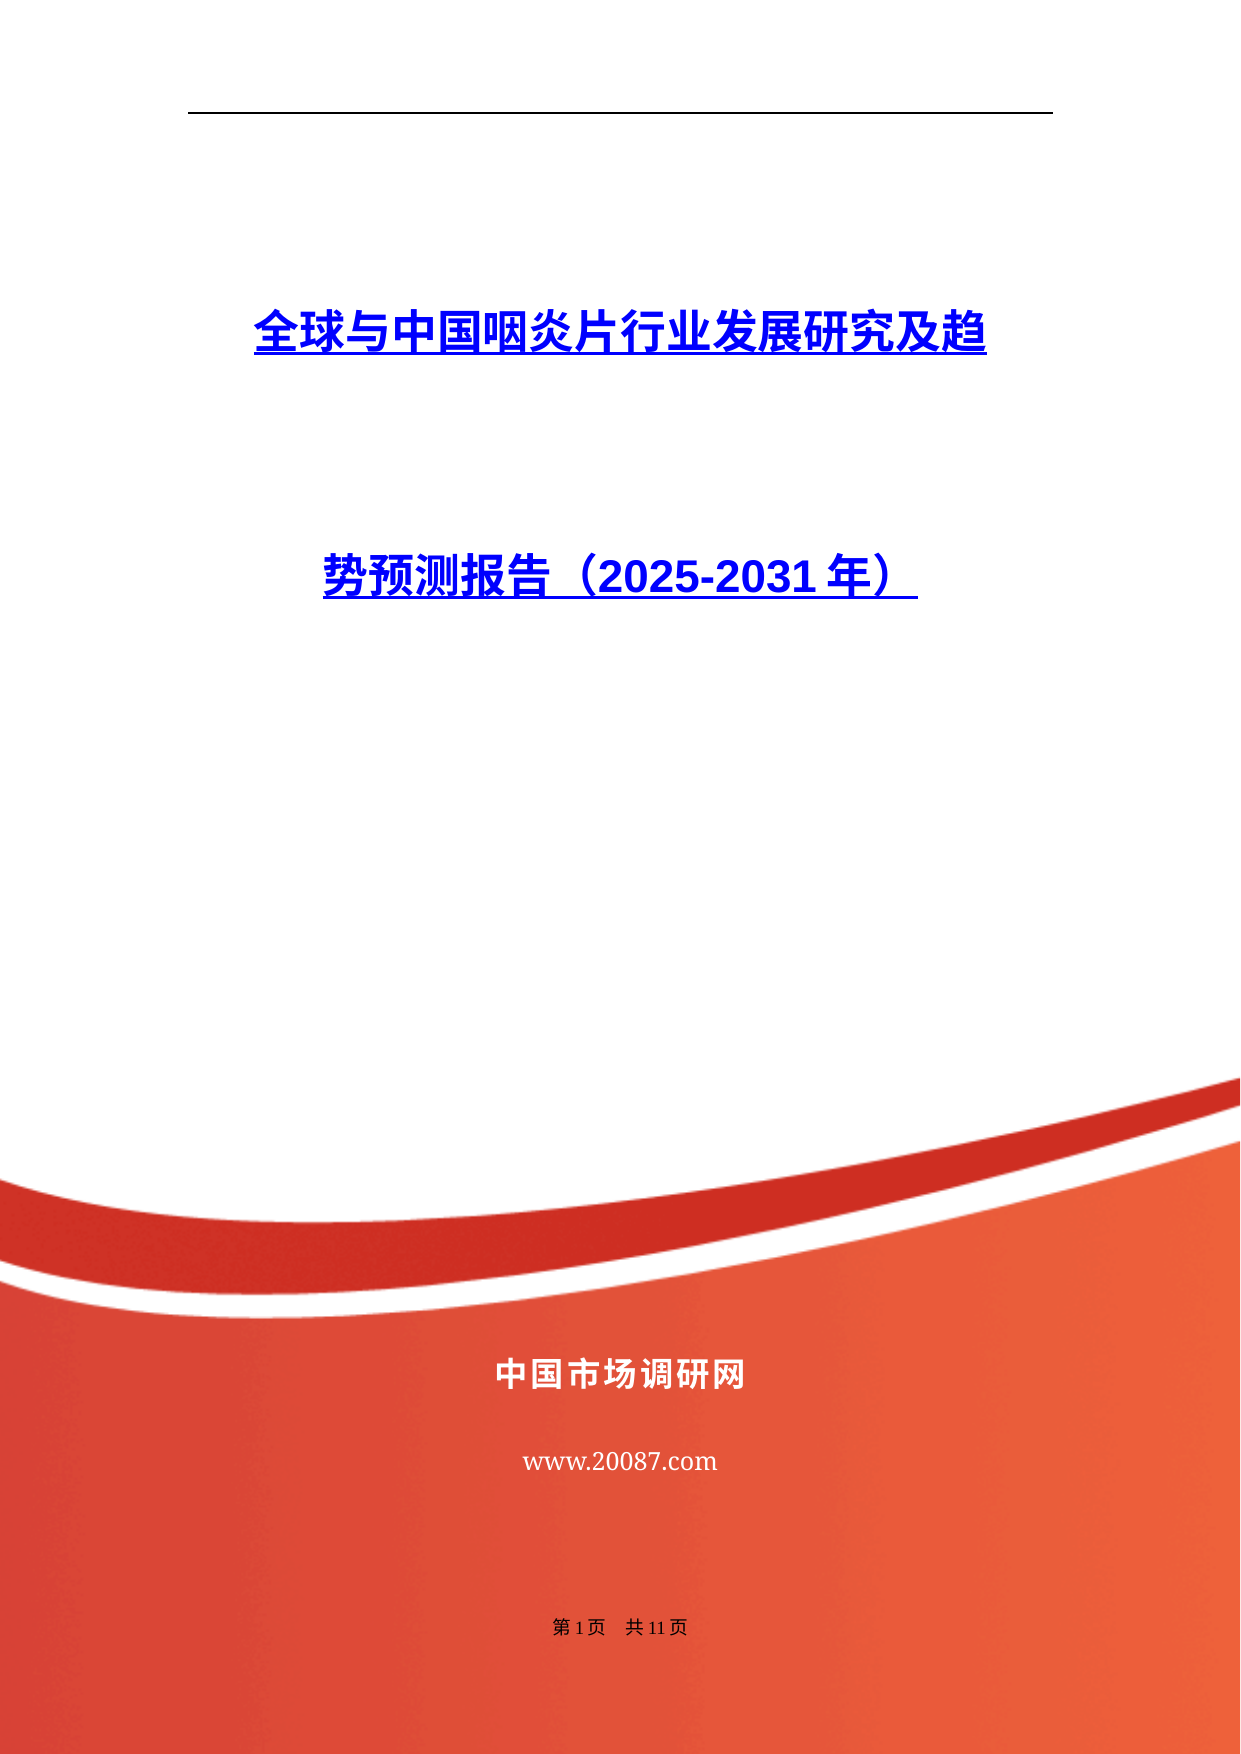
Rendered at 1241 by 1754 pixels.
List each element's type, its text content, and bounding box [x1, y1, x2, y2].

subtitle 中国市场调研网 [187, 1339, 1053, 1404]
picture [0, 1006, 1241, 1754]
table_header 全球与中国咽炎片行业发展研究及趋势预测报告（2025-2031年） [188, 207, 1053, 773]
text www.20087.com [187, 1428, 1053, 1493]
